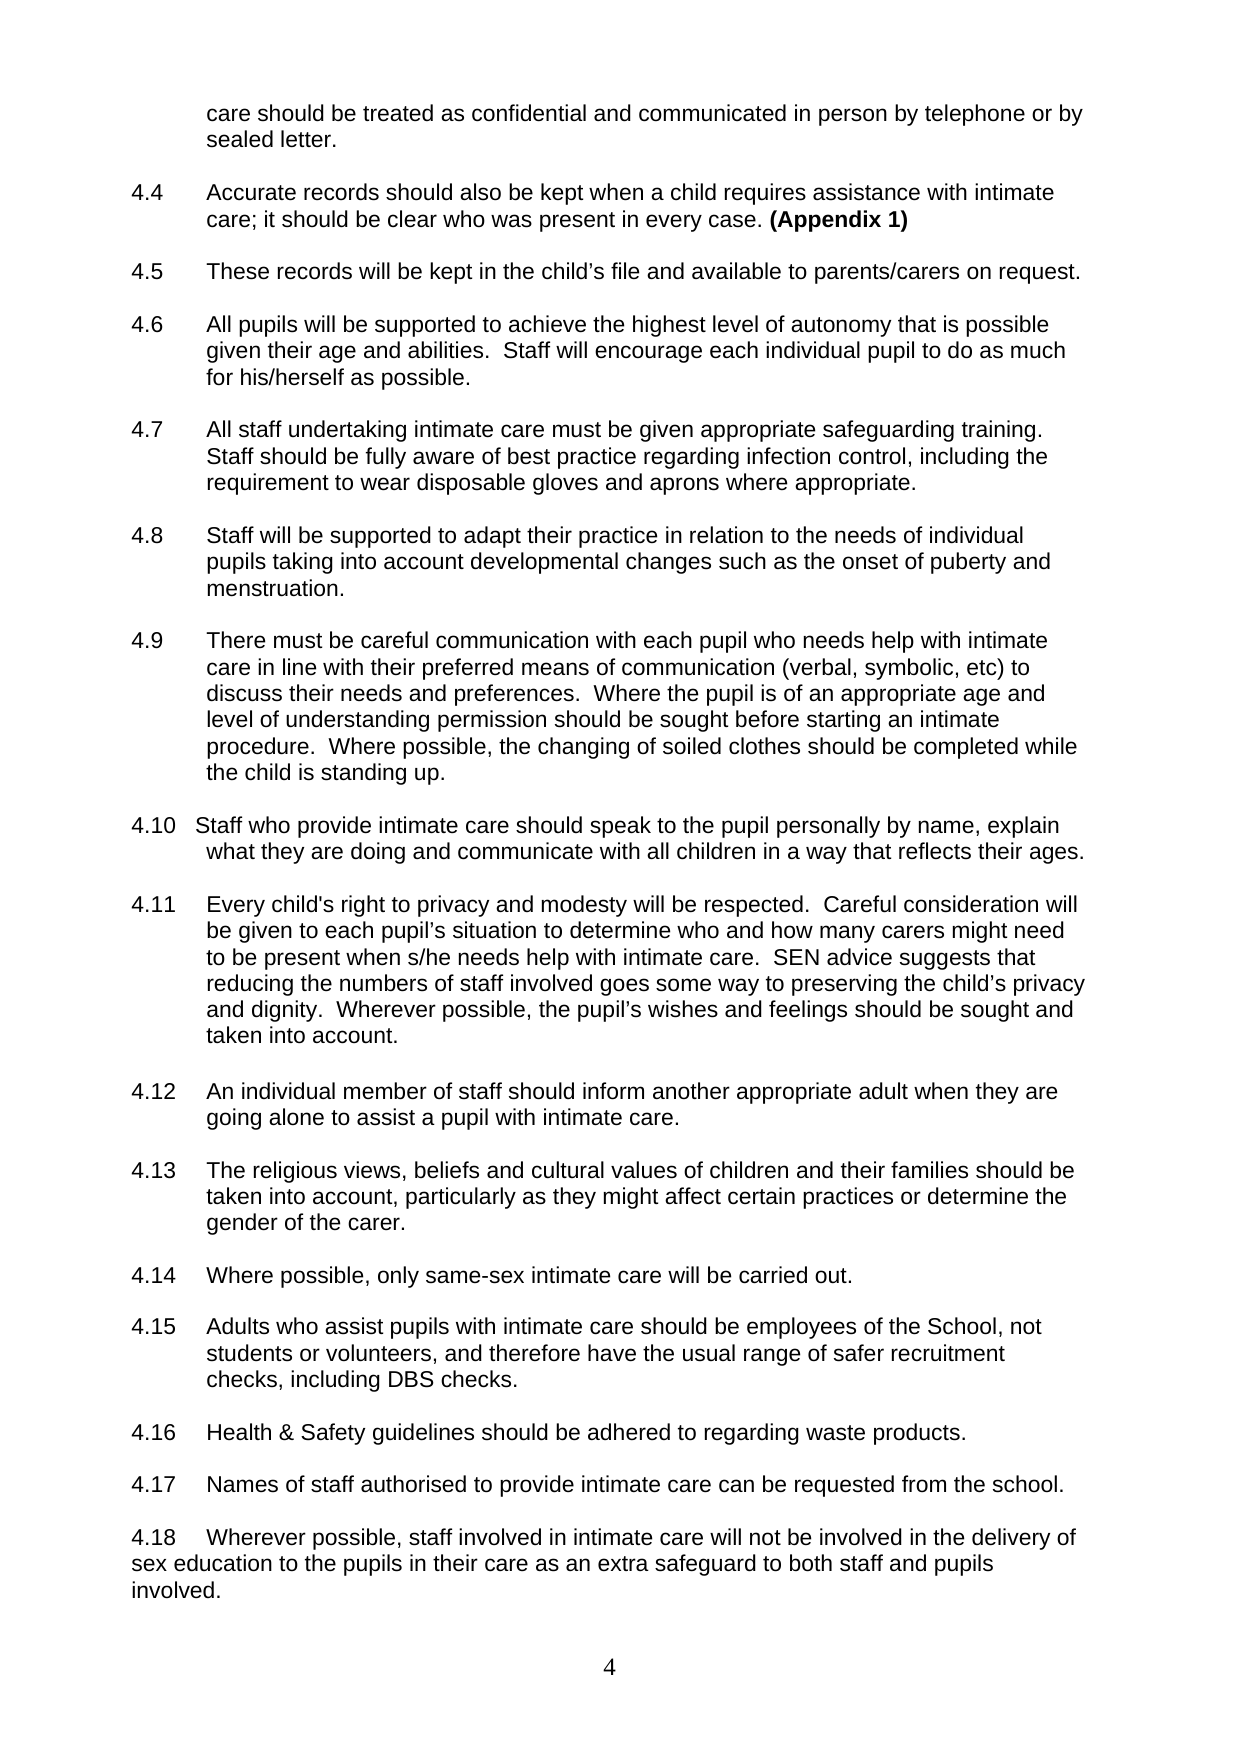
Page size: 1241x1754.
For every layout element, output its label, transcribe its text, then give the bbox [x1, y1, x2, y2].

text 4.4 Accurate records should also be kept when a child requires assistance with intimate care; it should be clear who was present in every case. (Appendix 1) [131, 179, 1087, 232]
text 4.15 Adults who assist pupils with intimate care should be employees of the School, not students or volunteers, and therefore have the usual range of safer recruitment checks, including DBS checks. [131, 1313, 1087, 1392]
text 4.8 Staff will be supported to adapt their practice in relation to the needs of individual pupils taking into account developmental changes such as the onset of puberty and menstruation. [131, 522, 1087, 601]
text 4.18 Wherever possible, staff involved in intimate care will not be involved in the delivery of sex education to the pupils in their care as an extra safeguard to both staff and pupils involved. [131, 1524, 1087, 1603]
text 4.7 All staff undertaking intimate care must be given appropriate safeguarding training. Staff should be fully aware of best practice regarding infection control, including the requirement to wear disposable gloves and aprons where appropriate. [131, 416, 1087, 495]
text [131, 100, 1087, 153]
list Where possible, only same-sex intimate care will be carried out. [131, 1262, 1087, 1288]
text 4.17 Names of staff authorised to provide intimate care can be requested from the school. [131, 1471, 1087, 1498]
text 4.12 An individual member of staff should inform another appropriate adult when they are going alone to assist a pupil with intimate care. [131, 1078, 1087, 1130]
text 4.6 All pupils will be supported to achieve the highest level of autonomy that is possible given their age and abilities. Staff will encourage each individual pupil to do as much for his/herself as possible. [131, 311, 1087, 390]
text 4.5 These records will be kept in the child’s file and available to parents/carers on request. [131, 258, 1087, 284]
text 4.11 Every child's right to privacy and modesty will be respected. Careful consideration will be given to each pupil’s situation to determine who and how many carers might need to be present when s/he needs help with intimate care. SEN advice suggests that reducing the numbers of staff involved goes some way to preserving the child’s privacy and dignity. Wherever possible, the pupil’s wishes and feelings should be sought and taken into account. [131, 891, 1087, 1049]
text 4.16 Health & Safety guidelines should be adhered to regarding waste products. [131, 1418, 1087, 1445]
text 4.13 The religious views, beliefs and cultural values of children and their families should be taken into account, particularly as they might affect certain practices or determine the gender of the carer. [131, 1157, 1087, 1236]
text 4.9 There must be careful communication with each pupil who needs help with intimate care in line with their preferred means of communication (verbal, symbolic, etc) to discuss their needs and preferences. Where the pupil is of an appropriate age and level of understanding permission should be sought before starting an intimate procedure. Where possible, the changing of soiled clothes should be completed while the child is standing up. [131, 627, 1087, 785]
text 4.10 Staff who provide intimate care should speak to the pupil personally by name, explain what they are doing and communicate with all children in a way that reflects their ages. [131, 812, 1087, 864]
